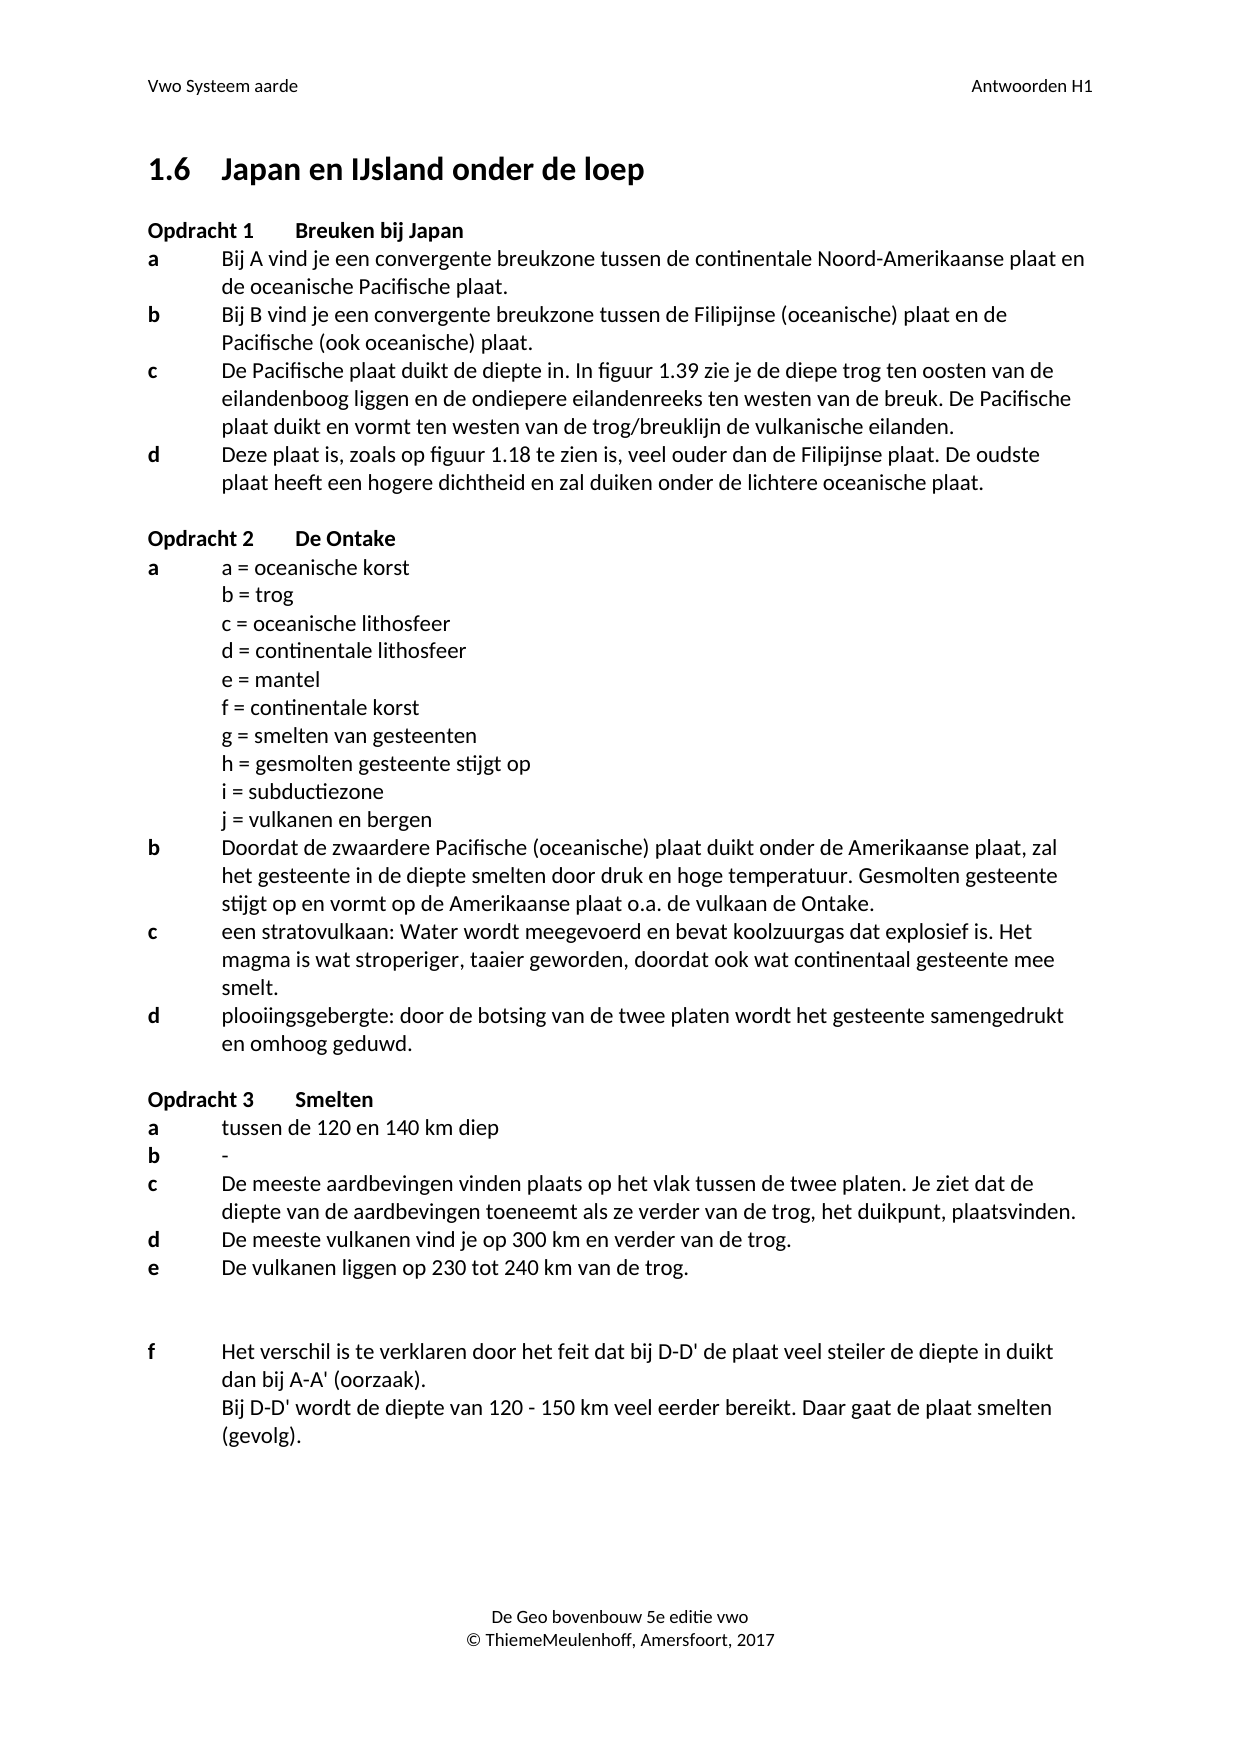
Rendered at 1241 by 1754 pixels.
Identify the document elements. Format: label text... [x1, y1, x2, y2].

text c = oceanische lithosfeer [148, 609, 1093, 637]
text Opdracht 2 De Ontake [148, 524, 1093, 553]
text c De meeste aardbevingen vinden plaats op het vlak tussen de twee platen. Je ziet dat de diepte van de aardbevingen toeneemt als ze verder van de trog, het duikpunt, plaatsvinden. [148, 1169, 1093, 1225]
text f = continentale korst [148, 693, 1093, 721]
text d = continentale lithosfeer [148, 637, 1093, 665]
text b = trog [148, 581, 1093, 609]
text Bij D-D' wordt de diepte van 120 - 150 km veel eerder bereikt. Daar gaat de plaat smelten (gevolg). [148, 1393, 1093, 1449]
text a a = oceanische korst [148, 553, 1093, 581]
text i = subductiezone [148, 777, 1093, 805]
text b Bij B vind je een convergente breukzone tussen de Filipijnse (oceanische) plaat en de Pacifische (ook oceanische) plaat. [148, 300, 1093, 356]
text j = vulkanen en bergen [148, 805, 1093, 833]
text a tussen de 120 en 140 km diep [148, 1113, 1093, 1141]
text a Bij A vind je een convergente breukzone tussen de continentale Noord-Amerikaanse plaat en de oceanische Pacifische plaat. [148, 244, 1093, 300]
text 1.6 Japan en IJsland onder de loep [148, 148, 1093, 188]
text e = mantel [148, 665, 1093, 693]
text Opdracht 1 Breuken bij Japan [148, 216, 1093, 244]
text b Doordat de zwaardere Pacifische (oceanische) plaat duikt onder de Amerikaanse plaat, zal het gesteente in de diepte smelten door druk en hoge temperatuur. Gesmolten gesteente stijgt op en vormt op de Amerikaanse plaat o.a. de vulkaan de Ontake. [148, 833, 1093, 917]
text c een stratovulkaan: Water wordt meegevoerd en bevat koolzuurgas dat explosief is. Het magma is wat stroperiger, taaier geworden, doordat ook wat continentaal gesteente mee smelt. [148, 917, 1093, 1001]
text d Deze plaat is, zoals op figuur 1.18 te zien is, veel ouder dan de Filipijnse plaat. De oudste plaat heeft een hogere dichtheid en zal duiken onder de lichtere oceanische plaat. [148, 441, 1093, 497]
text d De meeste vulkanen vind je op 300 km en verder van de trog. [148, 1225, 1093, 1253]
text b - [148, 1141, 1093, 1169]
text e De vulkanen liggen op 230 tot 240 km van de trog. [148, 1253, 1093, 1281]
text c De Pacifische plaat duikt de diepte in. In figuur 1.39 zie je de diepe trog ten oosten van de eilandenboog liggen en de ondiepere eilandenreeks ten westen van de breuk. De Pacifische plaat duikt en vormt ten westen van de trog/breuklijn de vulkanische eilanden. [148, 356, 1093, 441]
text g = smelten van gesteenten [148, 721, 1093, 749]
text d plooiingsgebergte: door de botsing van de twee platen wordt het gesteente samengedrukt en omhoog geduwd. [148, 1001, 1093, 1057]
text h = gesmolten gesteente stijgt op [148, 749, 1093, 777]
text Opdracht 3 Smelten [148, 1085, 1093, 1113]
text f Het verschil is te verklaren door het feit dat bij D-D' de plaat veel steiler de diepte in duikt dan bij A-A' (oorzaak). [148, 1337, 1093, 1393]
